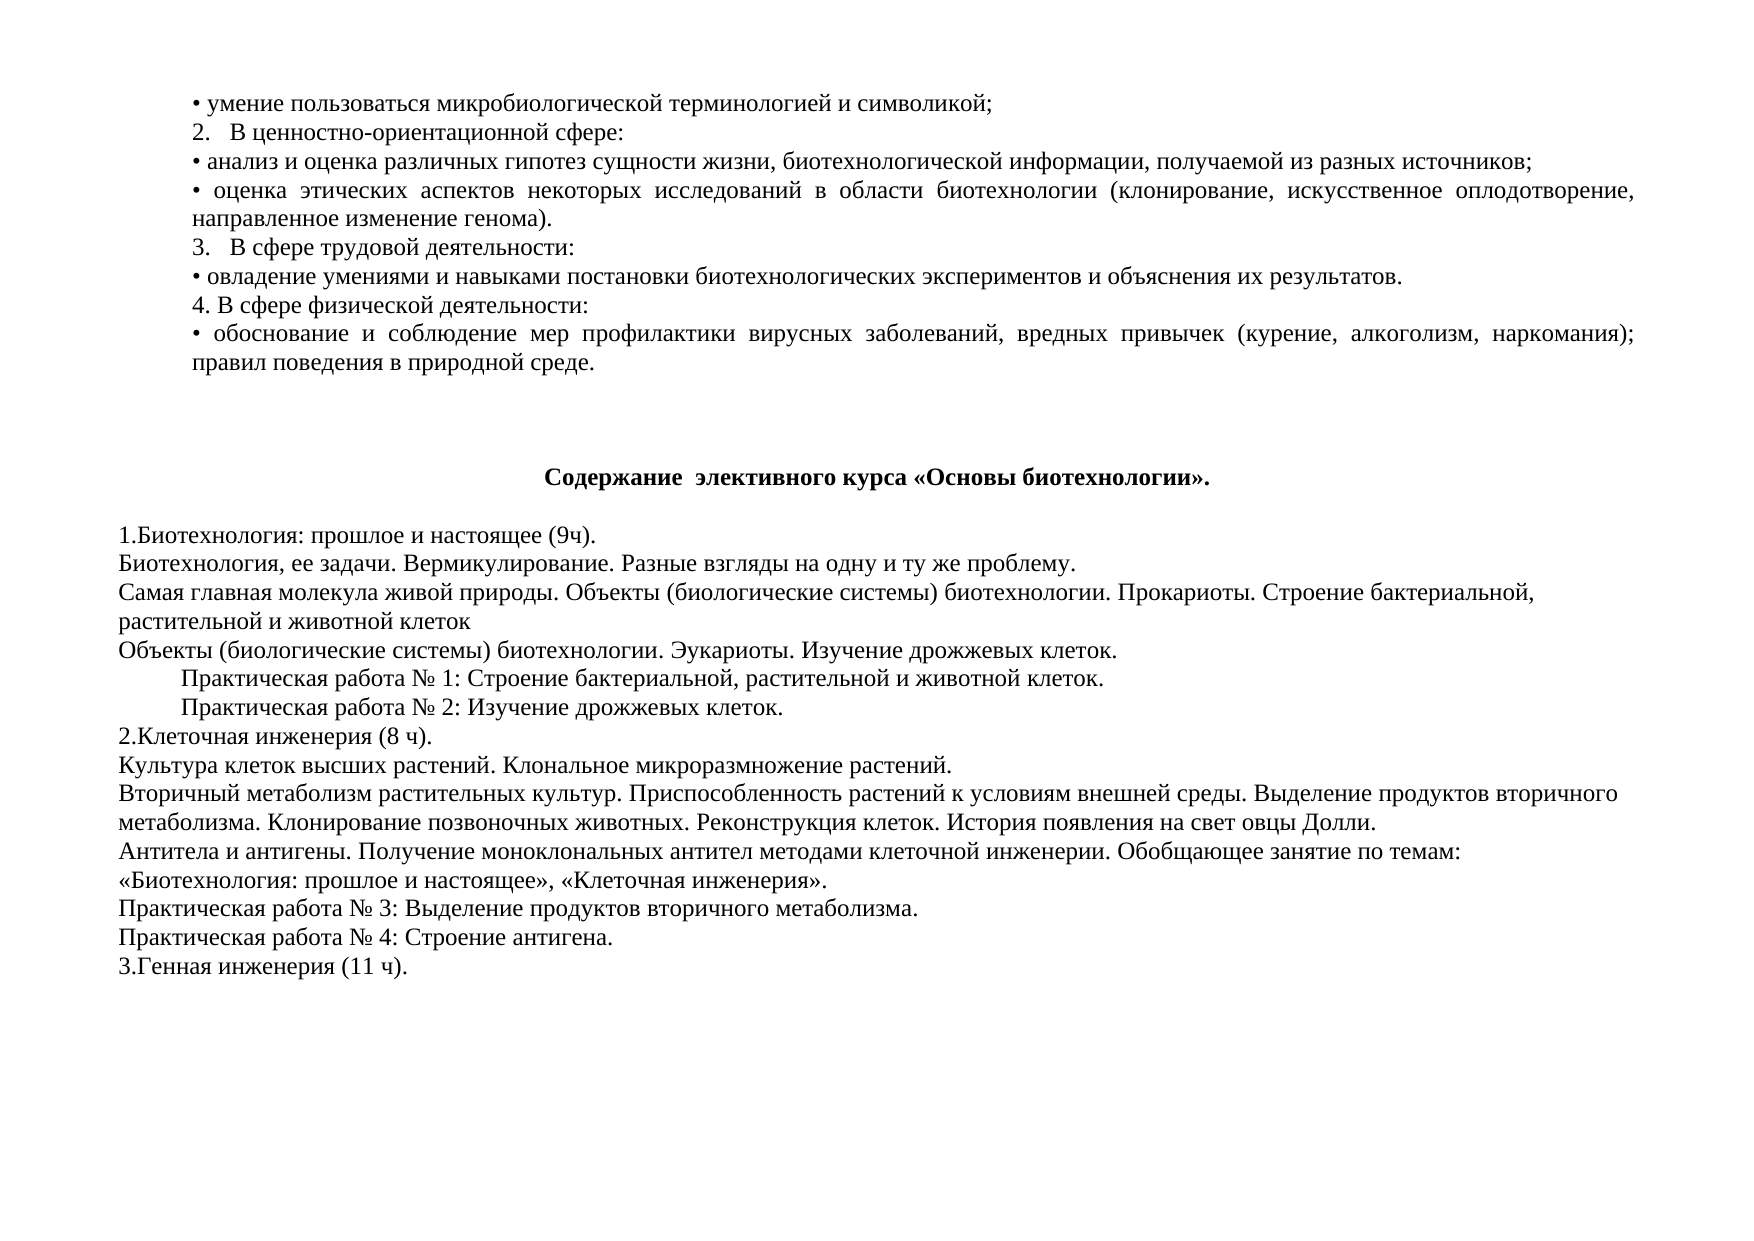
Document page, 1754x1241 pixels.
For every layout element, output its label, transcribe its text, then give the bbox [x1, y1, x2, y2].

text Биотехнология, ее задачи. Вермикулирование. Разные взгляды на одну и ту же проблему. [118, 548, 1636, 577]
text Содержание элективного курса «Основы биотехнологии». [118, 462, 1636, 491]
text 2. В ценностно-ориентационной сфере: [192, 117, 1636, 146]
text Объекты (биологические системы) биотехнологии. Эукариоты. Изучение дрожжевых клеток. [118, 635, 1636, 663]
text Антитела и антигены. Получение моноклональных антител методами клеточной инженерии. Обобщающее занятие по темам: «Биотехнология: прошлое и настоящее», «Клеточная инженерия». [118, 836, 1636, 893]
text Практическая работа № 1: Строение бактериальной, растительной и животной клеток. [118, 663, 1636, 692]
text Культура клеток высших растений. Клональное микроразмножение растений. [118, 750, 1636, 778]
text • обоснование и соблюдение мер профилактики вирусных заболеваний, вредных привычек (курение, алкоголизм, наркомания); правил поведения в природной среде. [192, 318, 1636, 376]
text • умение пользоваться микробиологической терминологией и символикой; [192, 88, 1636, 117]
text Практическая работа № 3: Выделение продуктов вторичного метаболизма. [118, 893, 1636, 922]
text Вторичный метаболизм растительных культур. Приспособленность растений к условиям внешней среды. Выделение продуктов вторичного метаболизма. Клонирование позвоночных животных. Реконструкция клеток. История появления на свет овцы Долли. [118, 778, 1636, 836]
text 3.Генная инженерия (11 ч). [118, 951, 1636, 980]
text • овладение умениями и навыками постановки биотехнологических экспериментов и объяснения их результатов. [192, 261, 1636, 290]
text 1.Биотехнология: прошлое и настоящее (9ч). [118, 520, 1636, 548]
text Практическая работа № 4: Строение антигена. [118, 922, 1636, 951]
text 3. В сфере трудовой деятельности: [192, 232, 1636, 261]
text • анализ и оценка различных гипотез сущности жизни, биотехнологической информации, получаемой из разных источников; [192, 146, 1636, 175]
text • оценка этических аспектов некоторых исследований в области биотехнологии (клонирование, искусственное оплодотворение, направленное изменение генома). [192, 175, 1636, 232]
text 4. В сфере физической деятельности: [192, 290, 1636, 318]
text Практическая работа № 2: Изучение дрожжевых клеток. [118, 692, 1636, 721]
text Самая главная молекула живой природы. Объекты (биологические системы) биотехнологии. Прокариоты. Строение бактериальной, растительной и животной клеток [118, 577, 1636, 635]
text 2.Клеточная инженерия (8 ч). [118, 721, 1636, 750]
